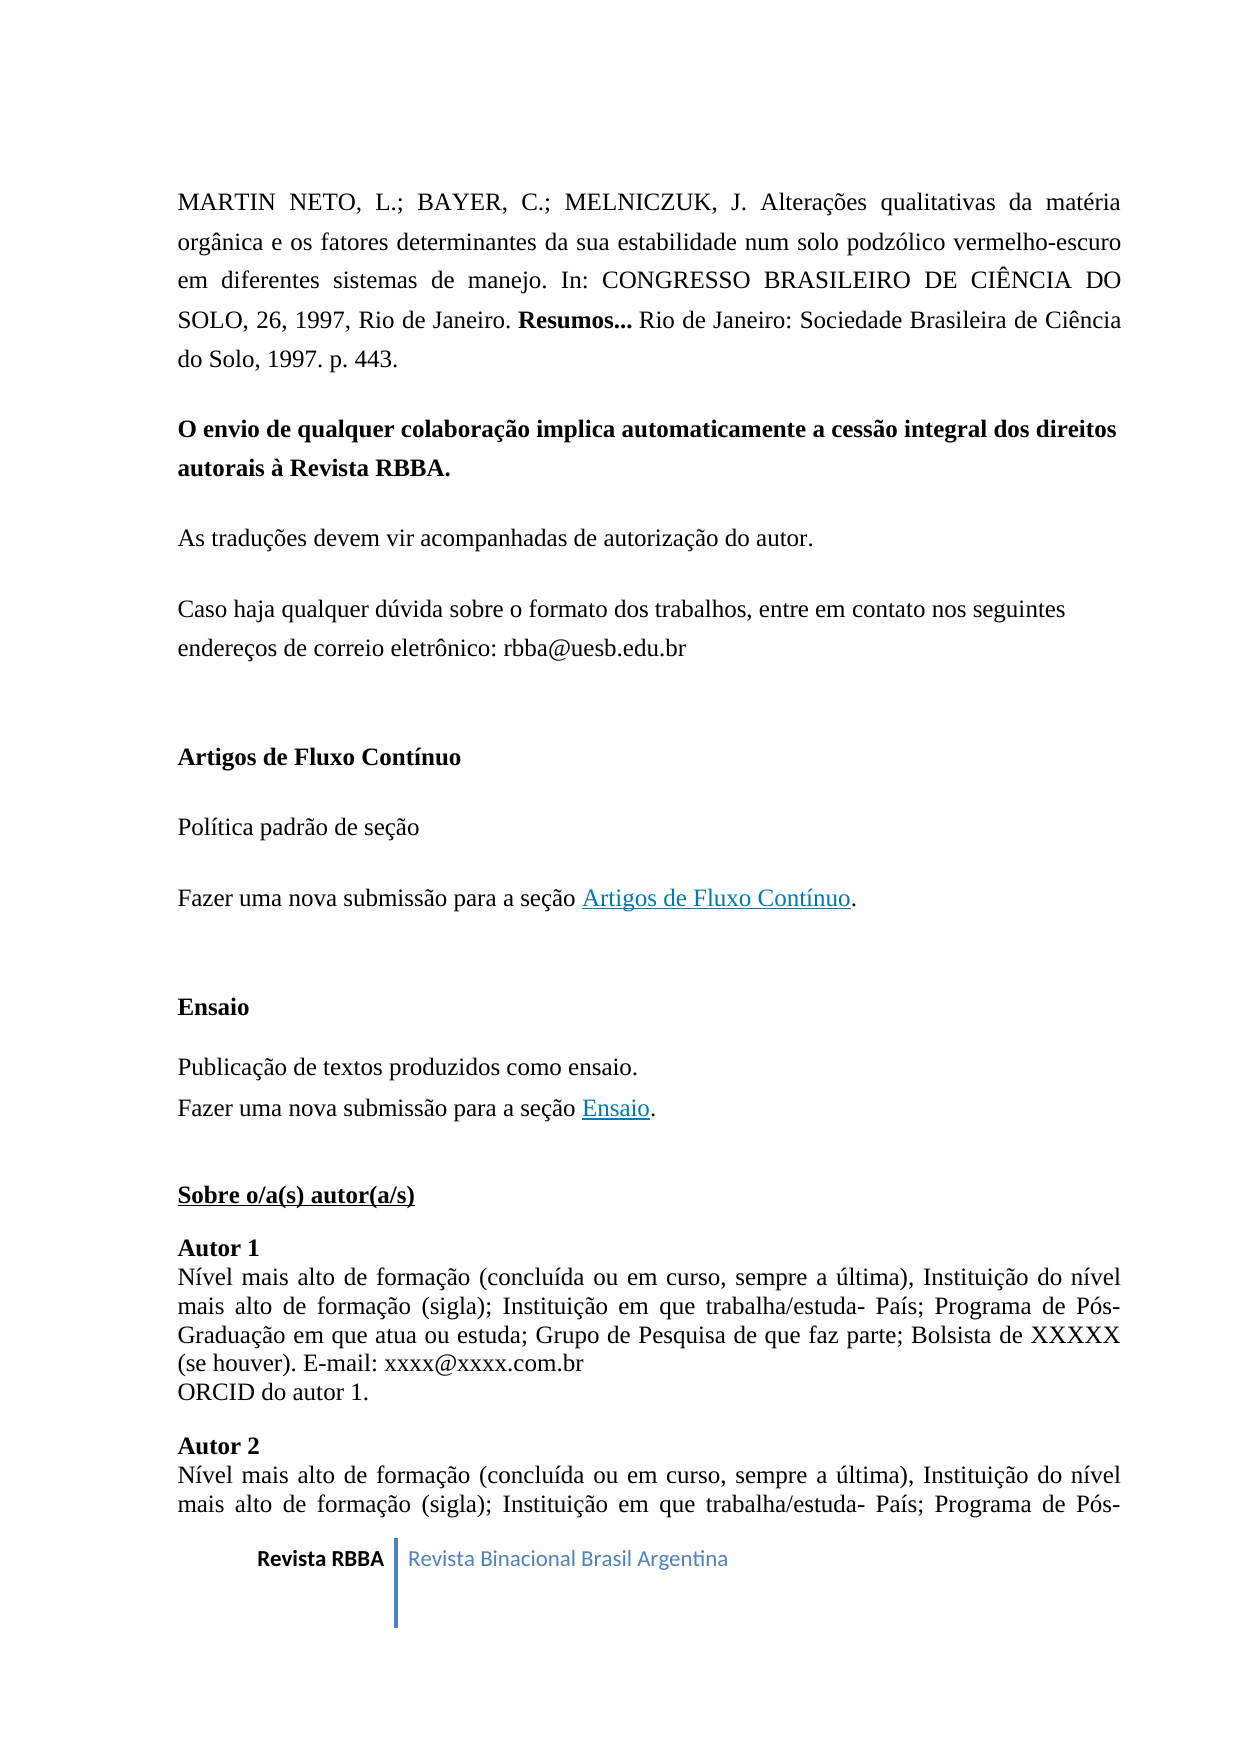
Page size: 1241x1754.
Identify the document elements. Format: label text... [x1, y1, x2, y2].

text MARTIN NETO, L.; BAYER, C.; MELNICZUK, J. Alterações qualitativas da matéria orgânica e os fatores determinantes da sua estabilidade num solo podzólico vermelho-escuro em diferentes sistemas de manejo. In: CONGRESSO BRASILEIRO DE CIÊNCIA DO SOLO, 26, 1997, Rio de Janeiro. Resumos... Rio de Janeiro: Sociedade Brasileira de Ciência do Solo, 1997. p. 443. [177, 177, 1122, 372]
text Sobre o/a(s) autor(a/s) [177, 1180, 1122, 1208]
text ORCID do autor 1. [177, 1377, 1122, 1406]
text Fazer uma nova submissão para a seção Ensaio. [177, 1093, 1122, 1122]
text Ensaio [177, 974, 1122, 1021]
text Autor 1 [177, 1233, 1122, 1262]
text Fazer uma nova submissão para a seção Artigos de Fluxo Contínuo. [177, 872, 1122, 912]
text Autor 2 [177, 1431, 1122, 1460]
text As traduções devem vir acompanhadas de autorização do autor. [177, 513, 1122, 552]
text Política padrão de seção [177, 802, 1122, 841]
text Publicação de textos produzidos como ensaio. [177, 1052, 1122, 1081]
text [177, 1460, 1122, 1517]
text O envio de qualquer colaboração implica automaticamente a cessão integral dos direitos autorais à Revista RBBA. [177, 404, 1122, 482]
text Caso haja qualquer dúvida sobre o formato dos trabalhos, entre em contato nos seguintes endereços de correio eletrônico: rbba@uesb.edu.br [177, 583, 1122, 662]
text Artigos de Fluxo Contínuo [177, 724, 1122, 771]
